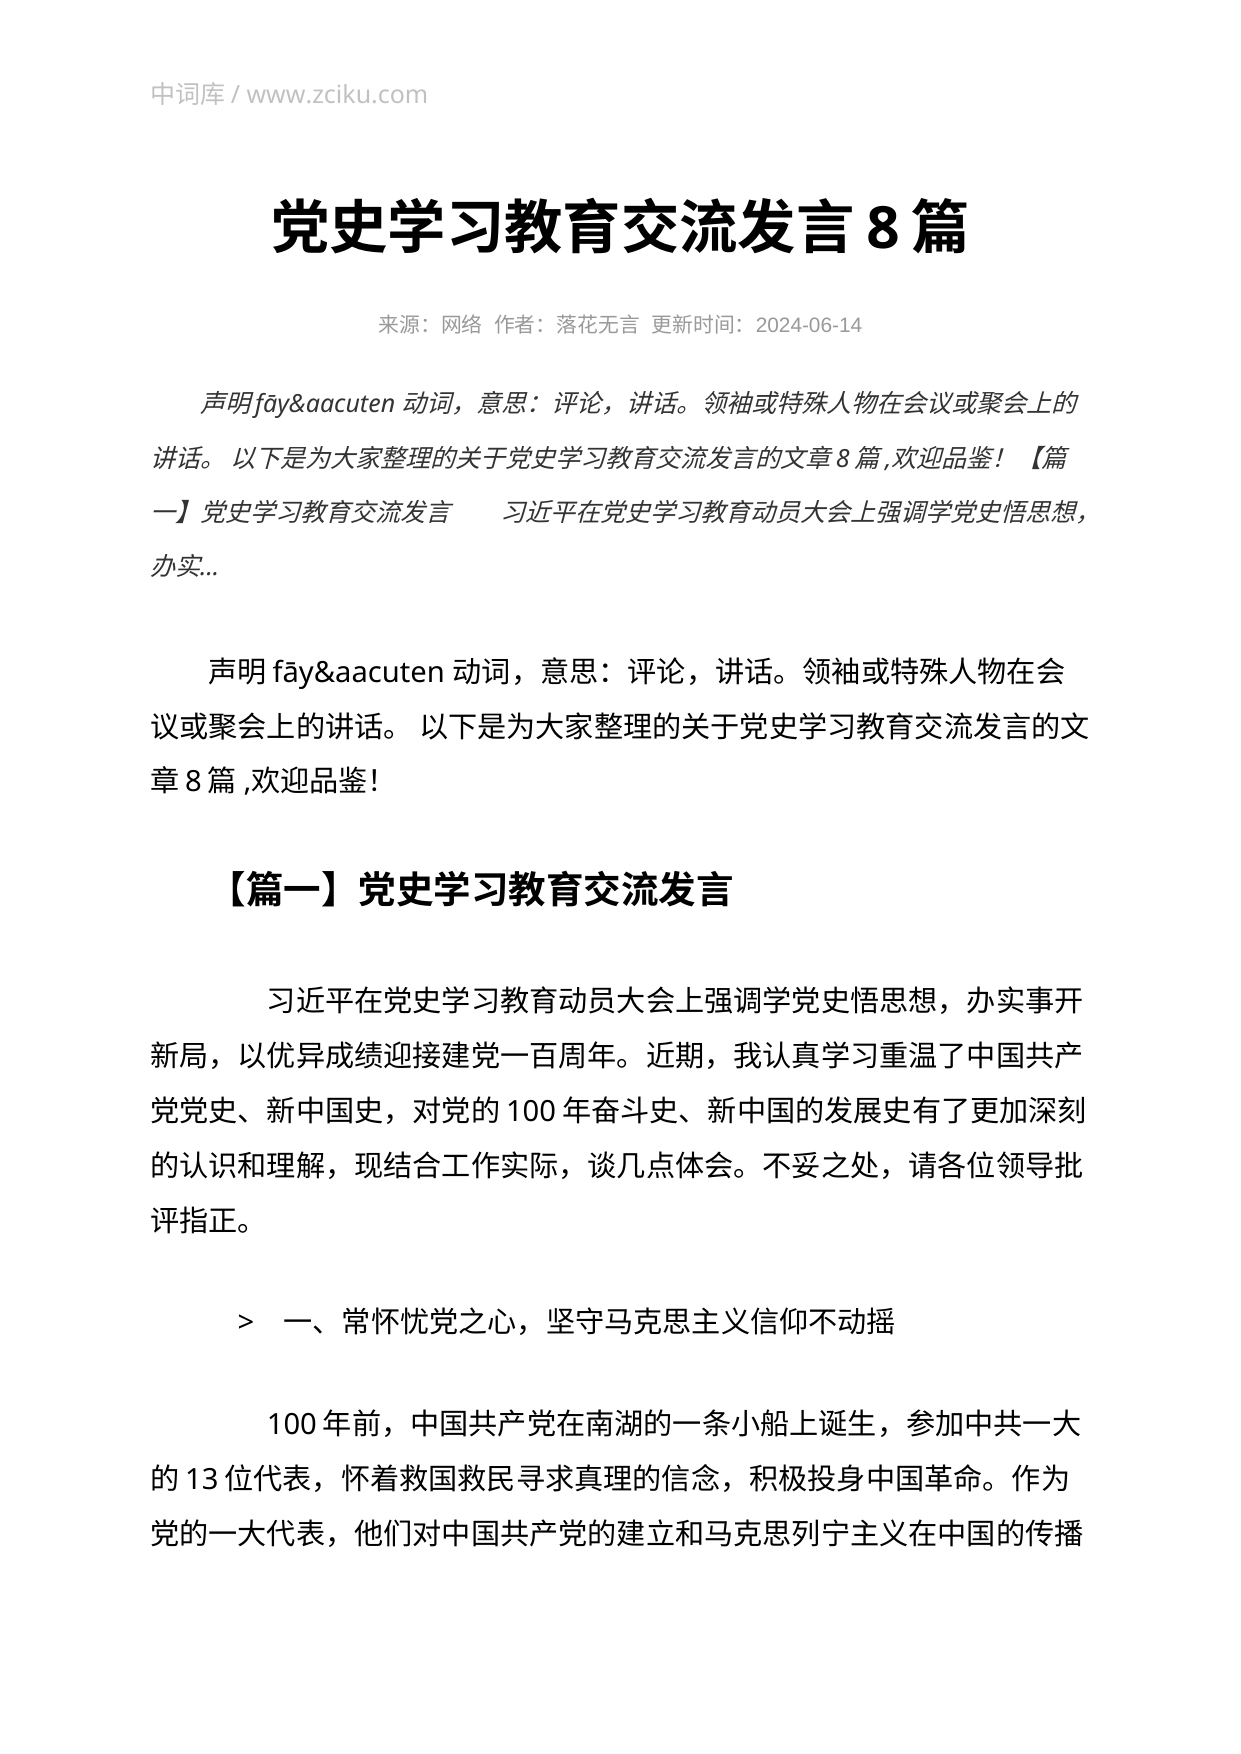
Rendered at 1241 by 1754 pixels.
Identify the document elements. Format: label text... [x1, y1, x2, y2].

text 来源：网络 作者：落花无言 更新时间：2024-06-14 [150, 313, 1090, 337]
text 习近平在党史学习教育动员大会上强调学党史悟思想，办实事开新局，以优异成绩迎接建党一百周年。近期，我认真学习重温了中国共产党党史、新中国史，对党的100年奋斗史、新中国的发展史有了更加深刻的认识和理解，现结合工作实际，谈几点体会。不妥之处，请各位领导批评指正。 [150, 977, 1090, 1239]
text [150, 1401, 1090, 1553]
text 声明fāy&aacuten 动词，意思：评论，讲话。领袖或特殊人物在会议或聚会上的讲话。 以下是为大家整理的关于党史学习教育交流发言的文章8篇 ,欢迎品鉴！ [150, 648, 1090, 800]
subtitle 党史学习教育交流发言8篇 [150, 181, 1090, 266]
text 【篇一】党史学习教育交流发言 [150, 860, 1090, 914]
text 声明fāy&aacuten 动词，意思：评论，讲话。领袖或特殊人物在会议或聚会上的讲话。 以下是为大家整理的关于党史学习教育交流发言的文章8篇 ,欢迎品鉴！【篇一】党史学习教育交流发言 习近平在党史学习教育动员大会上强调学党史悟思想，办实... [150, 384, 1090, 583]
text > 一、常怀忧党之心，坚守马克思主义信仰不动摇 [150, 1299, 1090, 1341]
